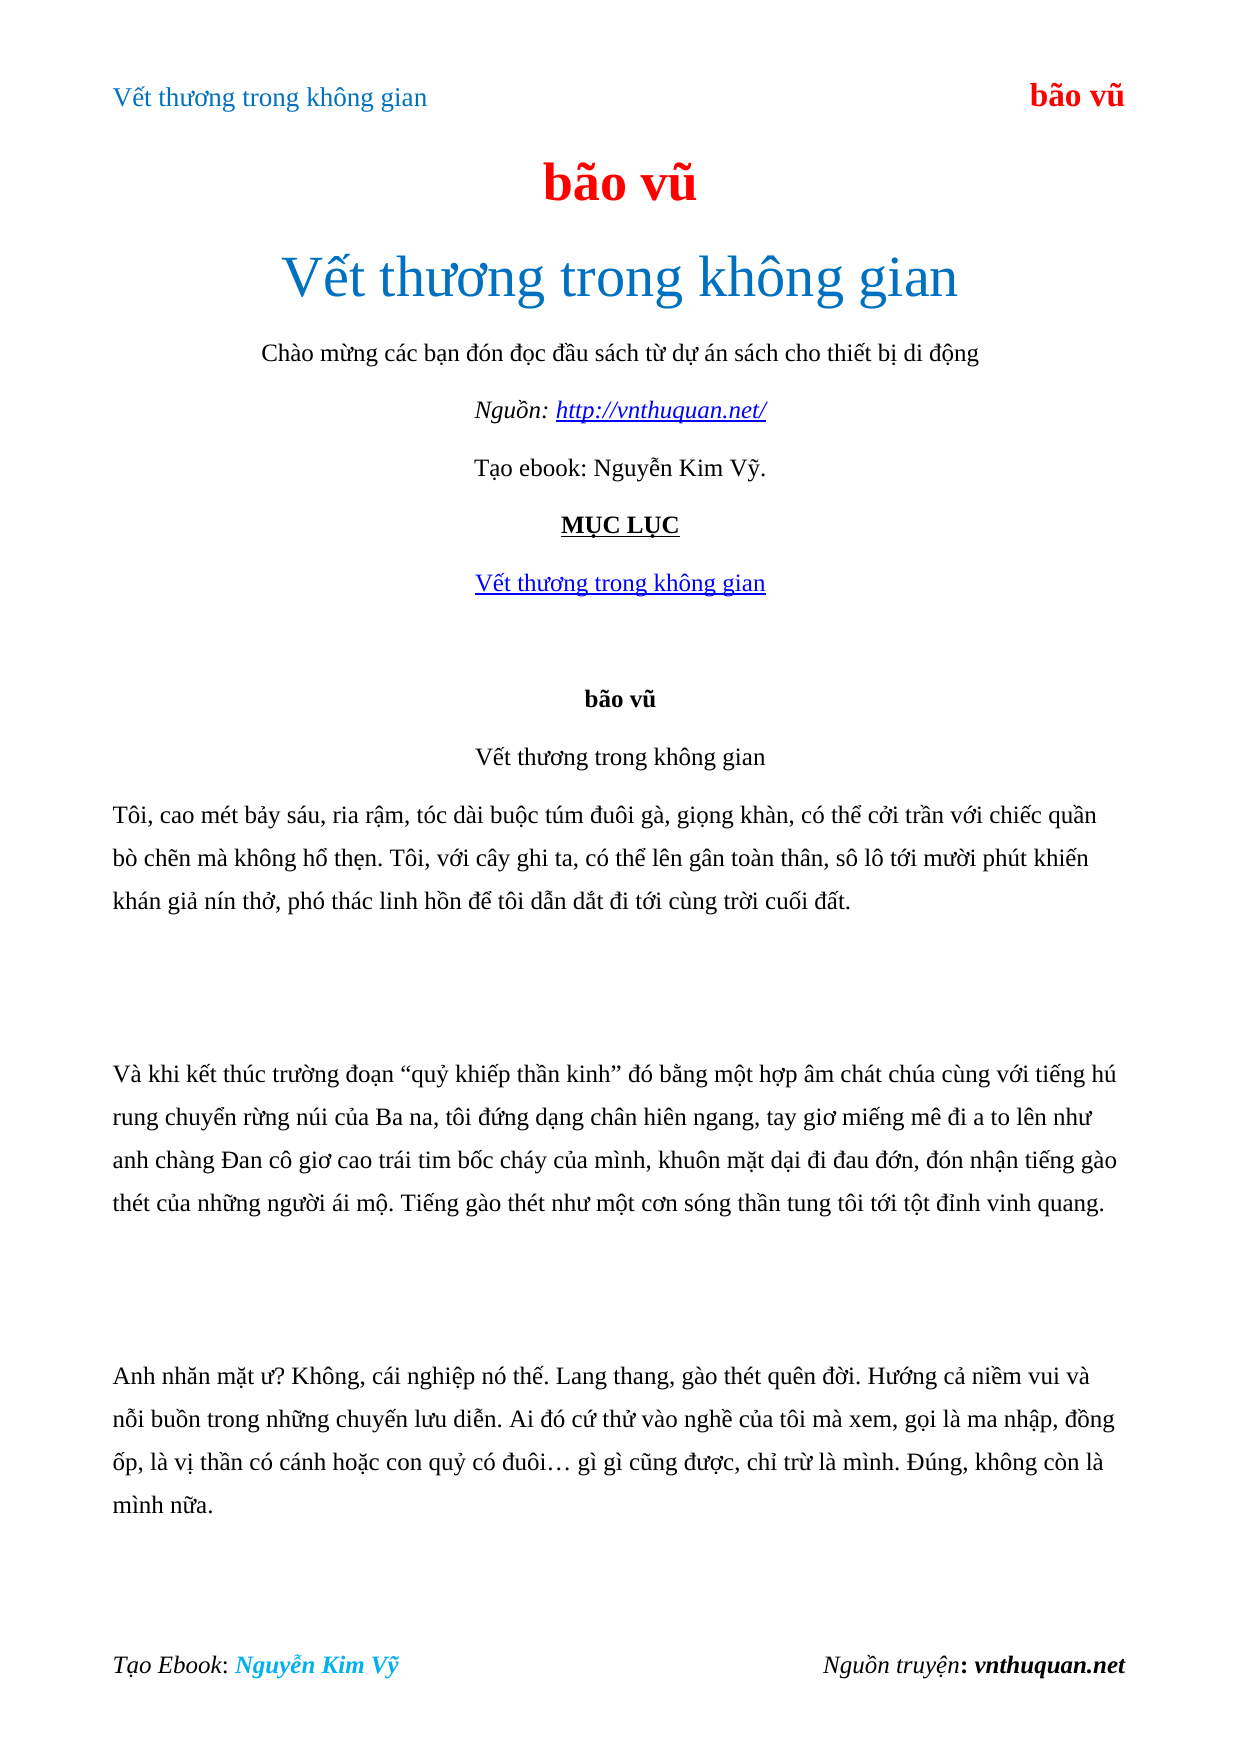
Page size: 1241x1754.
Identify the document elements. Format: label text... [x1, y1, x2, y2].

text Vết thương trong không gian [112, 241, 1128, 308]
text Chào mừng các bạn đón đọc đầu sách từ dự án sách cho thiết bị di động Nguồn: http://vnthuquan.net/ Tạo ebook: Nguyễn Kim Vỹ. [112, 338, 1128, 481]
text Vết thương trong không gian [112, 568, 1128, 597]
text bão vũ [112, 684, 1128, 713]
text MỤC LỤC [112, 511, 1128, 539]
text bão vũ [112, 150, 1128, 212]
text Anh nhăn mặt ư? Không, cái nghiệp nó thế. Lang thang, gào thét quên đời. Hướng cả niềm vui và nỗi buồn trong những chuyến lưu diễn. Ai đó cứ thử vào nghề của tôi mà xem, gọi là ma nhập, đồng ốp, là vị thần có cánh hoặc con quỷ có đuôi… gì gì cũng được, chỉ trừ là mình. Đúng, không còn là mình nữa. [112, 1361, 1128, 1519]
text Và khi kết thúc trường đoạn “quỷ khiếp thần kinh” đó bằng một hợp âm chát chúa cùng với tiếng hú rung chuyển rừng núi của Ba na, tôi đứng dạng chân hiên ngang, tay giơ miếng mê đi a to lên như anh chàng Đan cô giơ cao trái tim bốc cháy của mình, khuôn mặt dại đi đau đớn, đón nhận tiếng gào thét của những người ái mộ. Tiếng gào thét như một cơn sóng thần tung tôi tới tột đỉnh vinh quang. [112, 1059, 1128, 1217]
text Tôi, cao mét bảy sáu, ria rậm, tóc dài buộc túm đuôi gà, giọng khàn, có thể cởi trần với chiếc quần bò chẽn mà không hổ thẹn. Tôi, với cây ghi ta, có thể lên gân toàn thân, sô lô tới mười phút khiến khán giả nín thở, phó thác linh hồn để tôi dẫn dắt đi tới cùng trời cuối đất. [112, 800, 1128, 915]
text Vết thương trong không gian [112, 742, 1128, 771]
